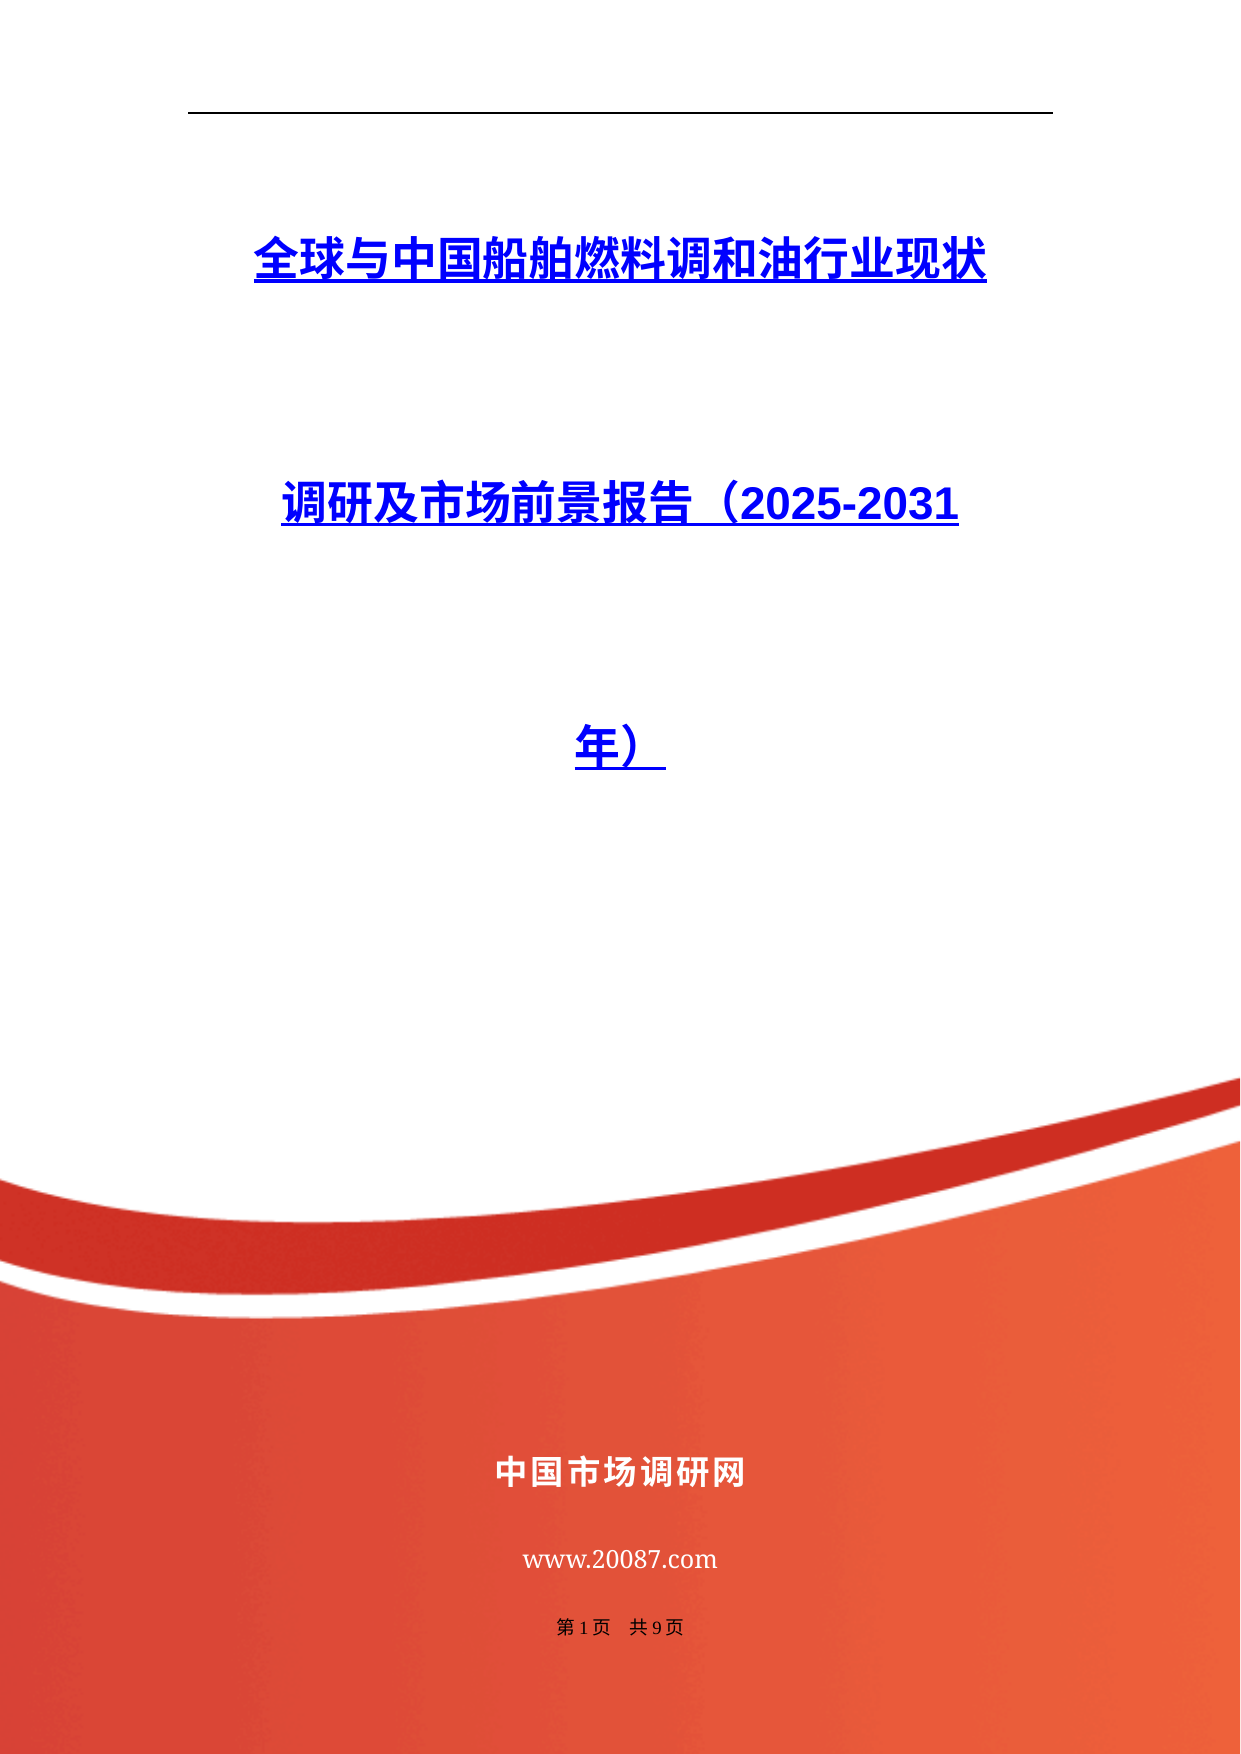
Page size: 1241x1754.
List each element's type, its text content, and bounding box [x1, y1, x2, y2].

text www.20087.com [187, 1526, 1053, 1591]
subtitle 中国市场调研网 [187, 1437, 1053, 1502]
table_header 全球与中国船舶燃料调和油行业现状调研及市场前景报告（2025-2031年） [188, 207, 1053, 871]
picture [0, 1006, 1241, 1754]
